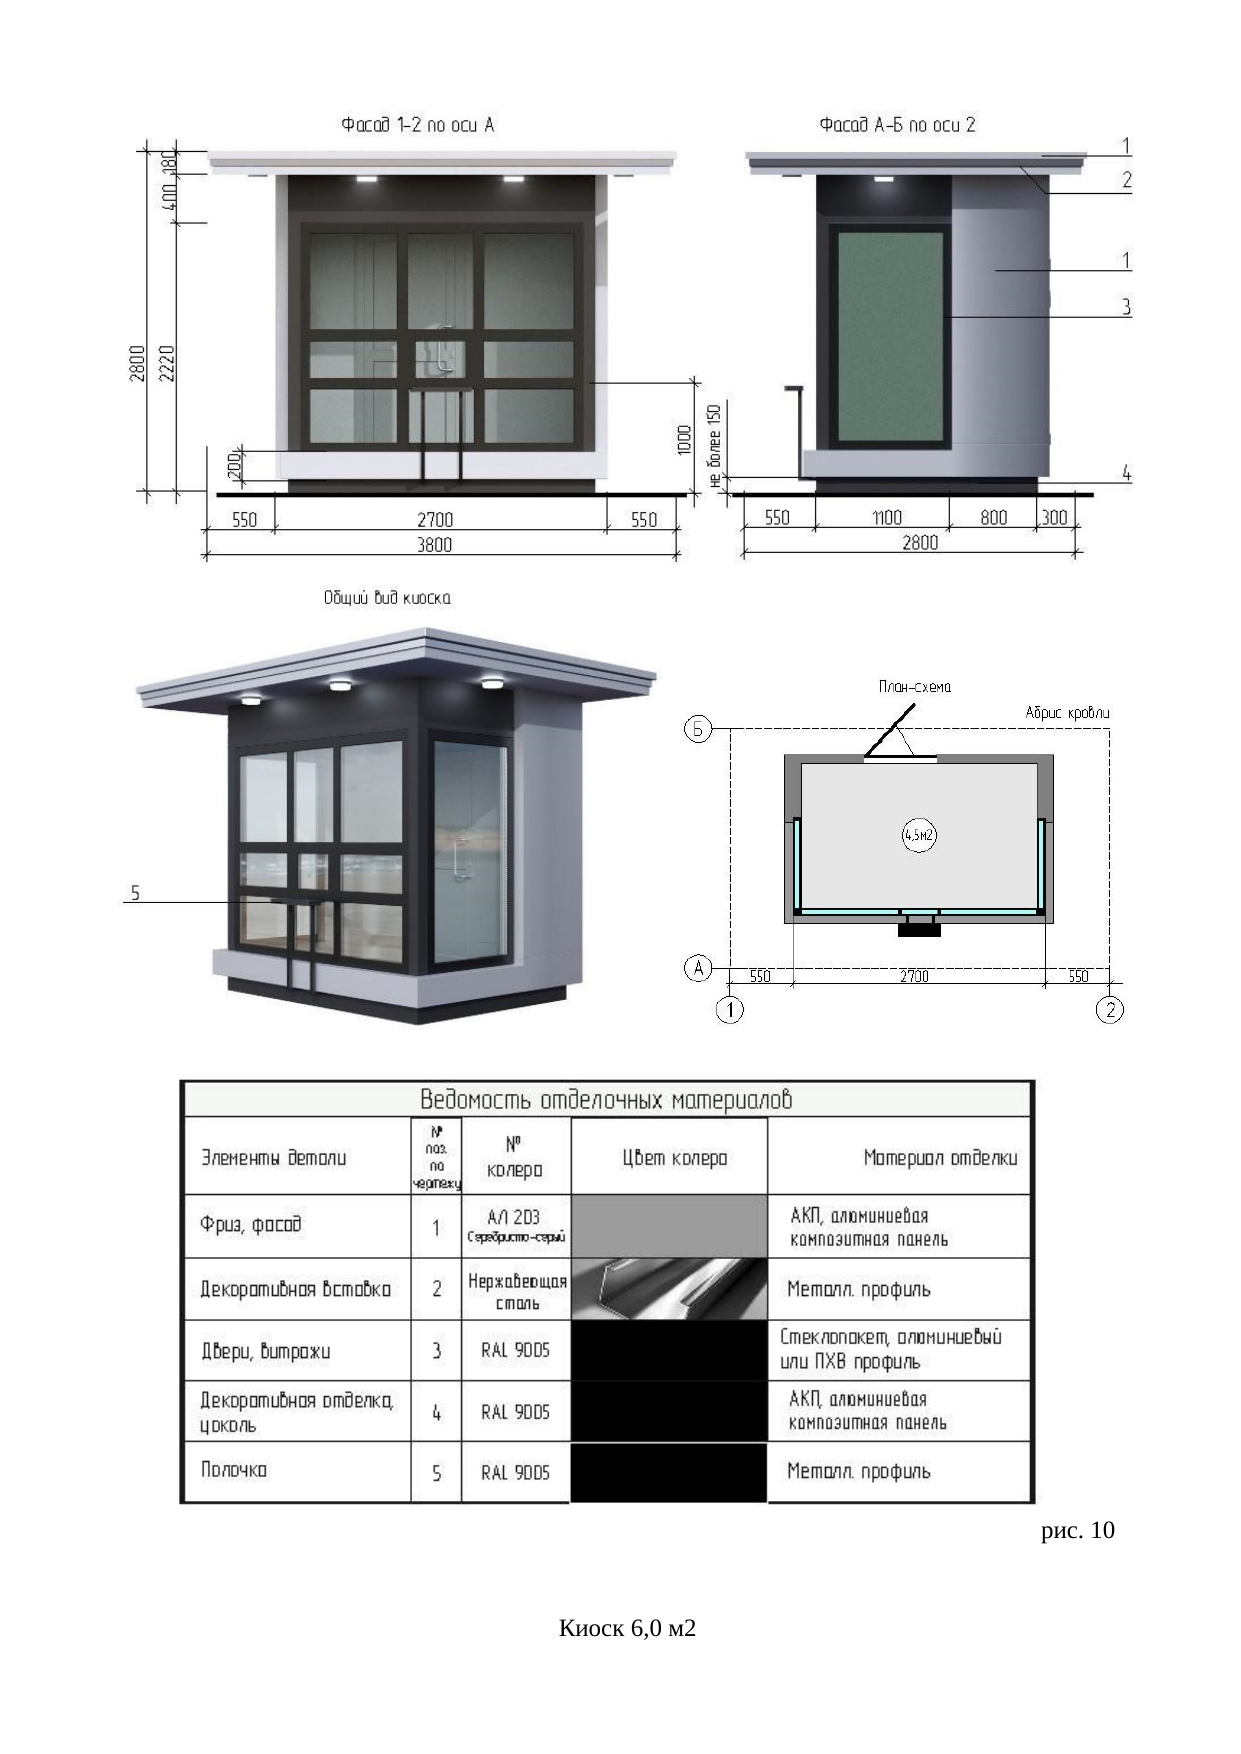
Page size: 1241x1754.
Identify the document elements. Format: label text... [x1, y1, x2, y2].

picture [168, 1067, 1043, 1513]
text рис. 10 [627, 1515, 1115, 1544]
text Киоск 6,0 м2 [558, 1613, 1175, 1642]
picture [118, 101, 1137, 1034]
